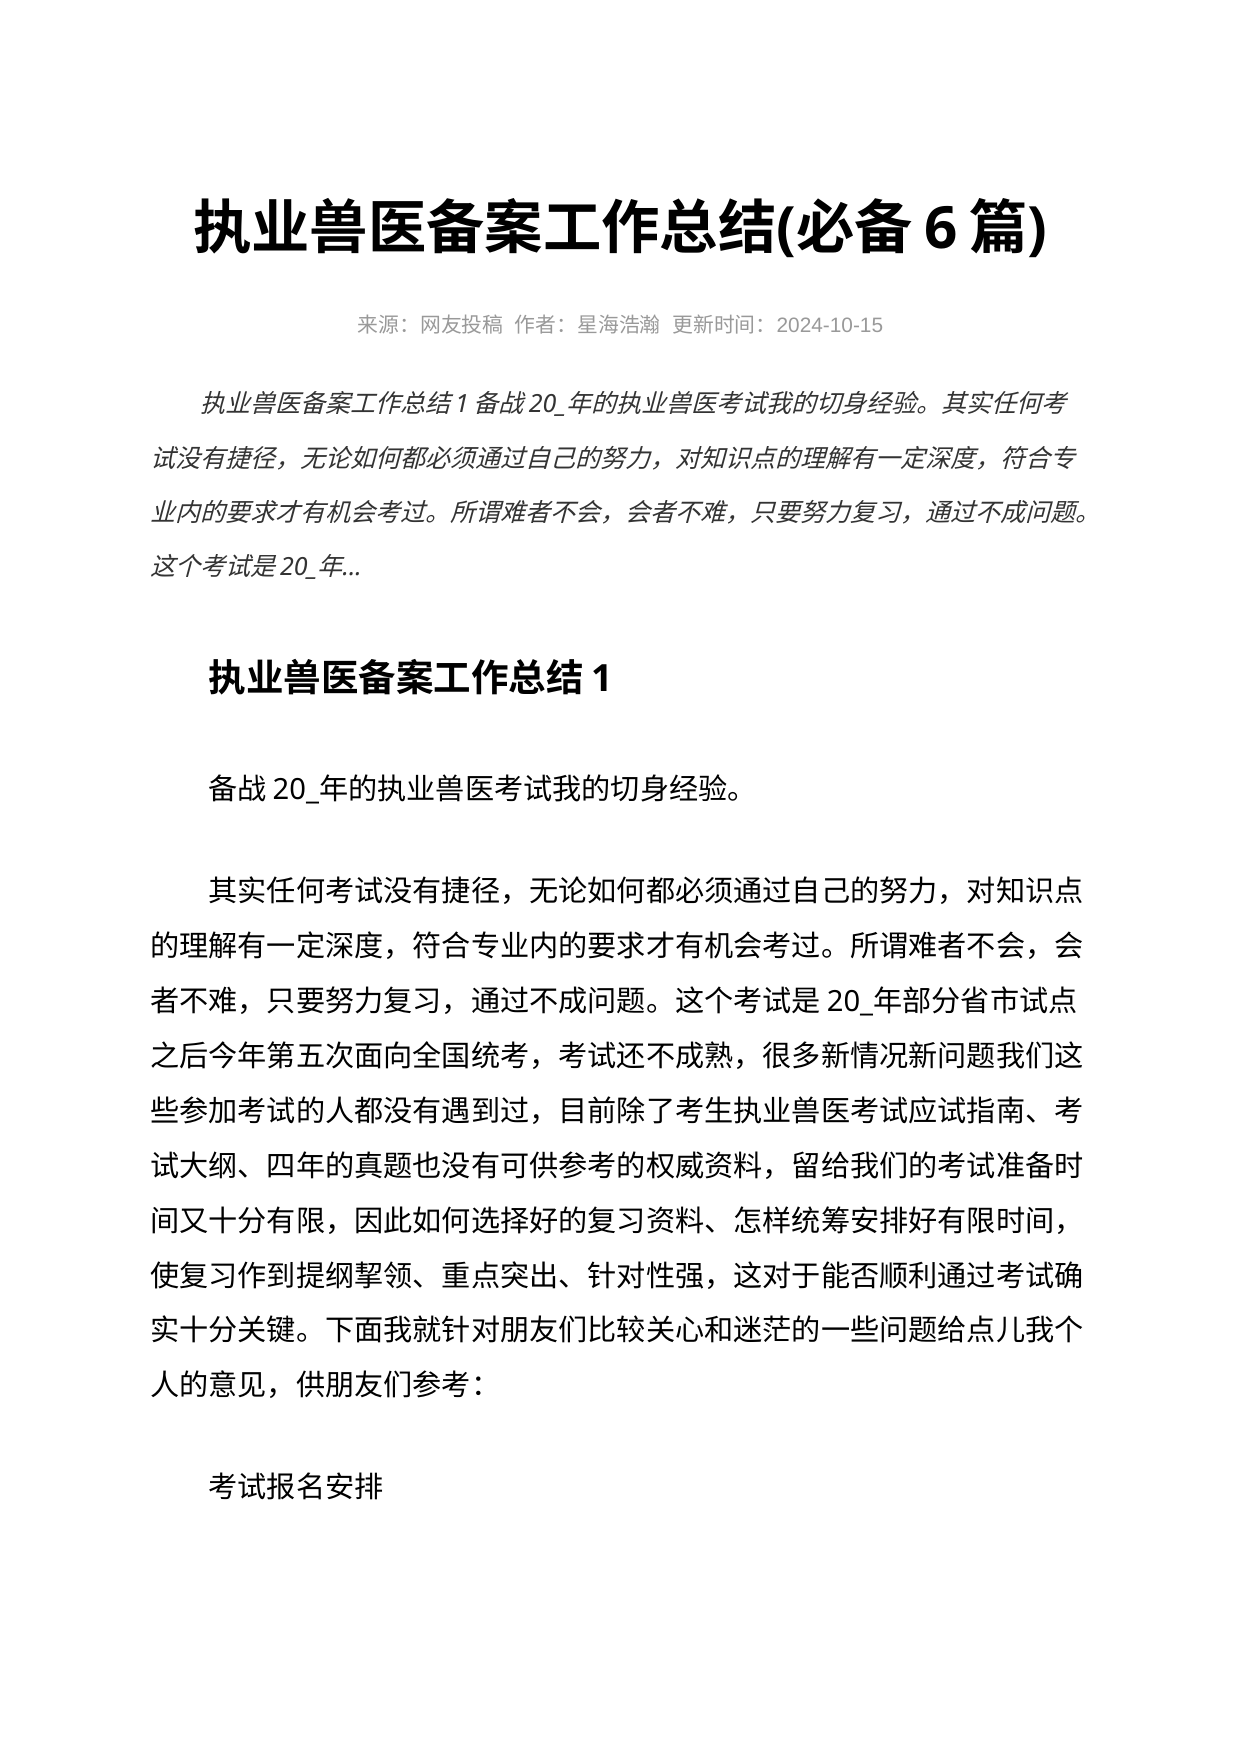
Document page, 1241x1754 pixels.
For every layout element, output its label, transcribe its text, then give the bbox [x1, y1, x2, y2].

text 来源：网友投稿 作者：星海浩瀚 更新时间：2024-10-15 [150, 313, 1090, 337]
text 执业兽医备案工作总结1 [150, 648, 1090, 703]
text 考试报名安排 [150, 1464, 1090, 1506]
text 执业兽医备案工作总结1备战20_年的执业兽医考试我的切身经验。其实任何考试没有捷径，无论如何都必须通过自己的努力，对知识点的理解有一定深度，符合专业内的要求才有机会考过。所谓难者不会，会者不难，只要努力复习，通过不成问题。这个考试是20_年... [150, 384, 1090, 583]
text 其实任何考试没有捷径，无论如何都必须通过自己的努力，对知识点的理解有一定深度，符合专业内的要求才有机会考过。所谓难者不会，会者不难，只要努力复习，通过不成问题。这个考试是20_年部分省市试点之后今年第五次面向全国统考，考试还不成熟，很多新情况新问题我们这些参加考试的人都没有遇到过，目前除了考生执业兽医考试应试指南、考试大纲、四年的真题也没有可供参考的权威资料，留给我们的考试准备时间又十分有限，因此如何选择好的复习资料、怎样统筹安排好有限时间，使复习作到提纲挈领、重点突出、针对性强，这对于能否顺利通过考试确实十分关键。下面我就针对朋友们比较关心和迷茫的一些问题给点儿我个人的意见，供朋友们参考： [150, 868, 1090, 1404]
text 备战20_年的执业兽医考试我的切身经验。 [150, 766, 1090, 808]
subtitle 执业兽医备案工作总结(必备6篇) [150, 181, 1090, 266]
